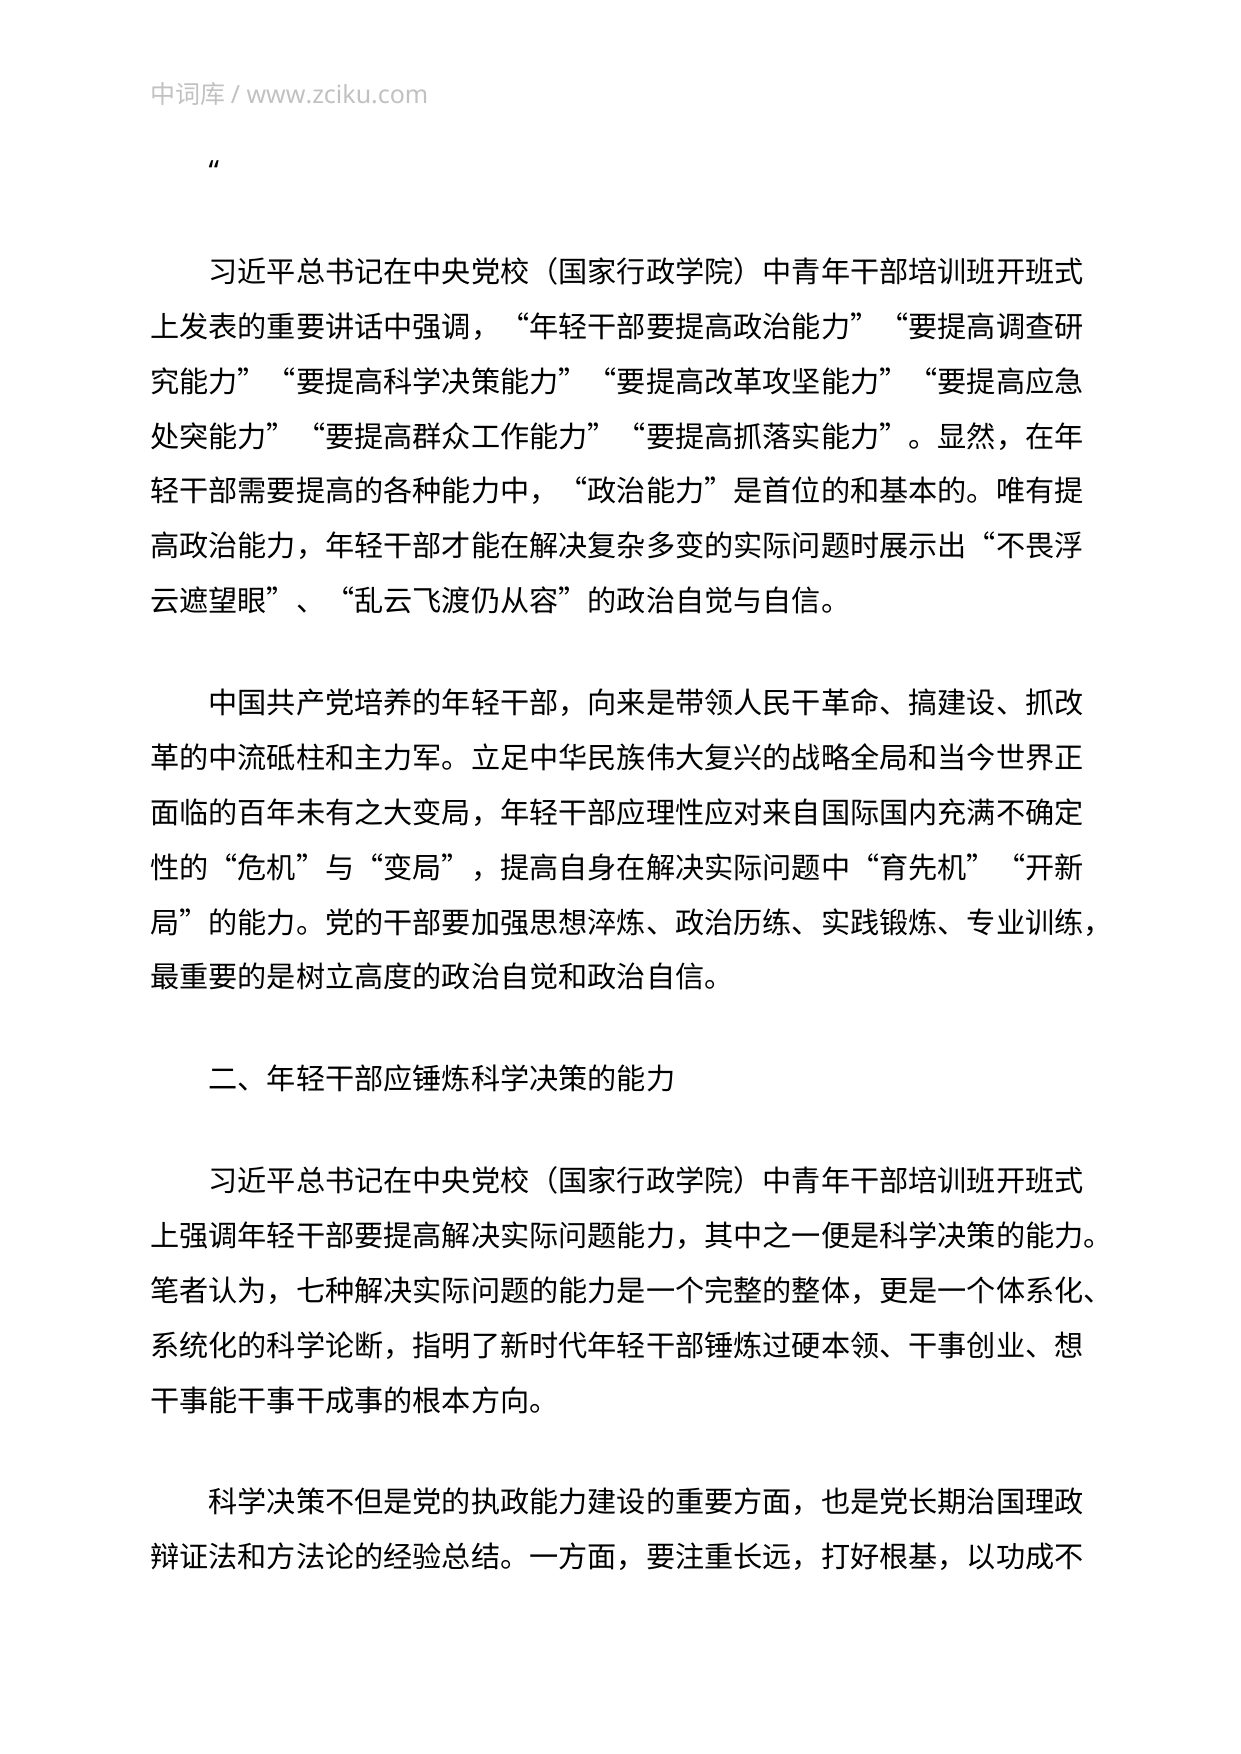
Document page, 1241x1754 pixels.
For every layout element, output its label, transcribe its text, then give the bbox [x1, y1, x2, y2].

text 习近平总书记在中央党校（国家行政学院）中青年干部培训班开班式上强调年轻干部要提高解决实际问题能力，其中之一便是科学决策的能力。笔者认为，七种解决实际问题的能力是一个完整的整体，更是一个体系化、系统化的科学论断，指明了新时代年轻干部锤炼过硬本领、干事创业、想干事能干事干成事的根本方向。 [150, 1158, 1090, 1419]
text 二、年轻干部应锤炼科学决策的能力 [150, 1056, 1090, 1098]
text 中国共产党培养的年轻干部，向来是带领人民干革命、搞建设、抓改革的中流砥柱和主力军。立足中华民族伟大复兴的战略全局和当今世界正面临的百年未有之大变局，年轻干部应理性应对来自国际国内充满不确定性的“危机”与“变局”，提高自身在解决实际问题中“育先机”“开新局”的能力。党的干部要加强思想淬炼、政治历练、实践锻炼、专业训练，最重要的是树立高度的政治自觉和政治自信。 [150, 679, 1090, 996]
text 习近平总书记在中央党校（国家行政学院）中青年干部培训班开班式上发表的重要讲话中强调，“年轻干部要提高政治能力”“要提高调查研究能力”“要提高科学决策能力”“要提高改革攻坚能力”“要提高应急处突能力”“要提高群众工作能力”“要提高抓落实能力”。显然，在年轻干部需要提高的各种能力中，“政治能力”是首位的和基本的。唯有提高政治能力，年轻干部才能在解决复杂多变的实际问题时展示出“不畏浮云遮望眼”、“乱云飞渡仍从容”的政治自觉与自信。 [150, 248, 1090, 620]
text “ [150, 150, 1090, 190]
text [150, 1479, 1090, 1576]
